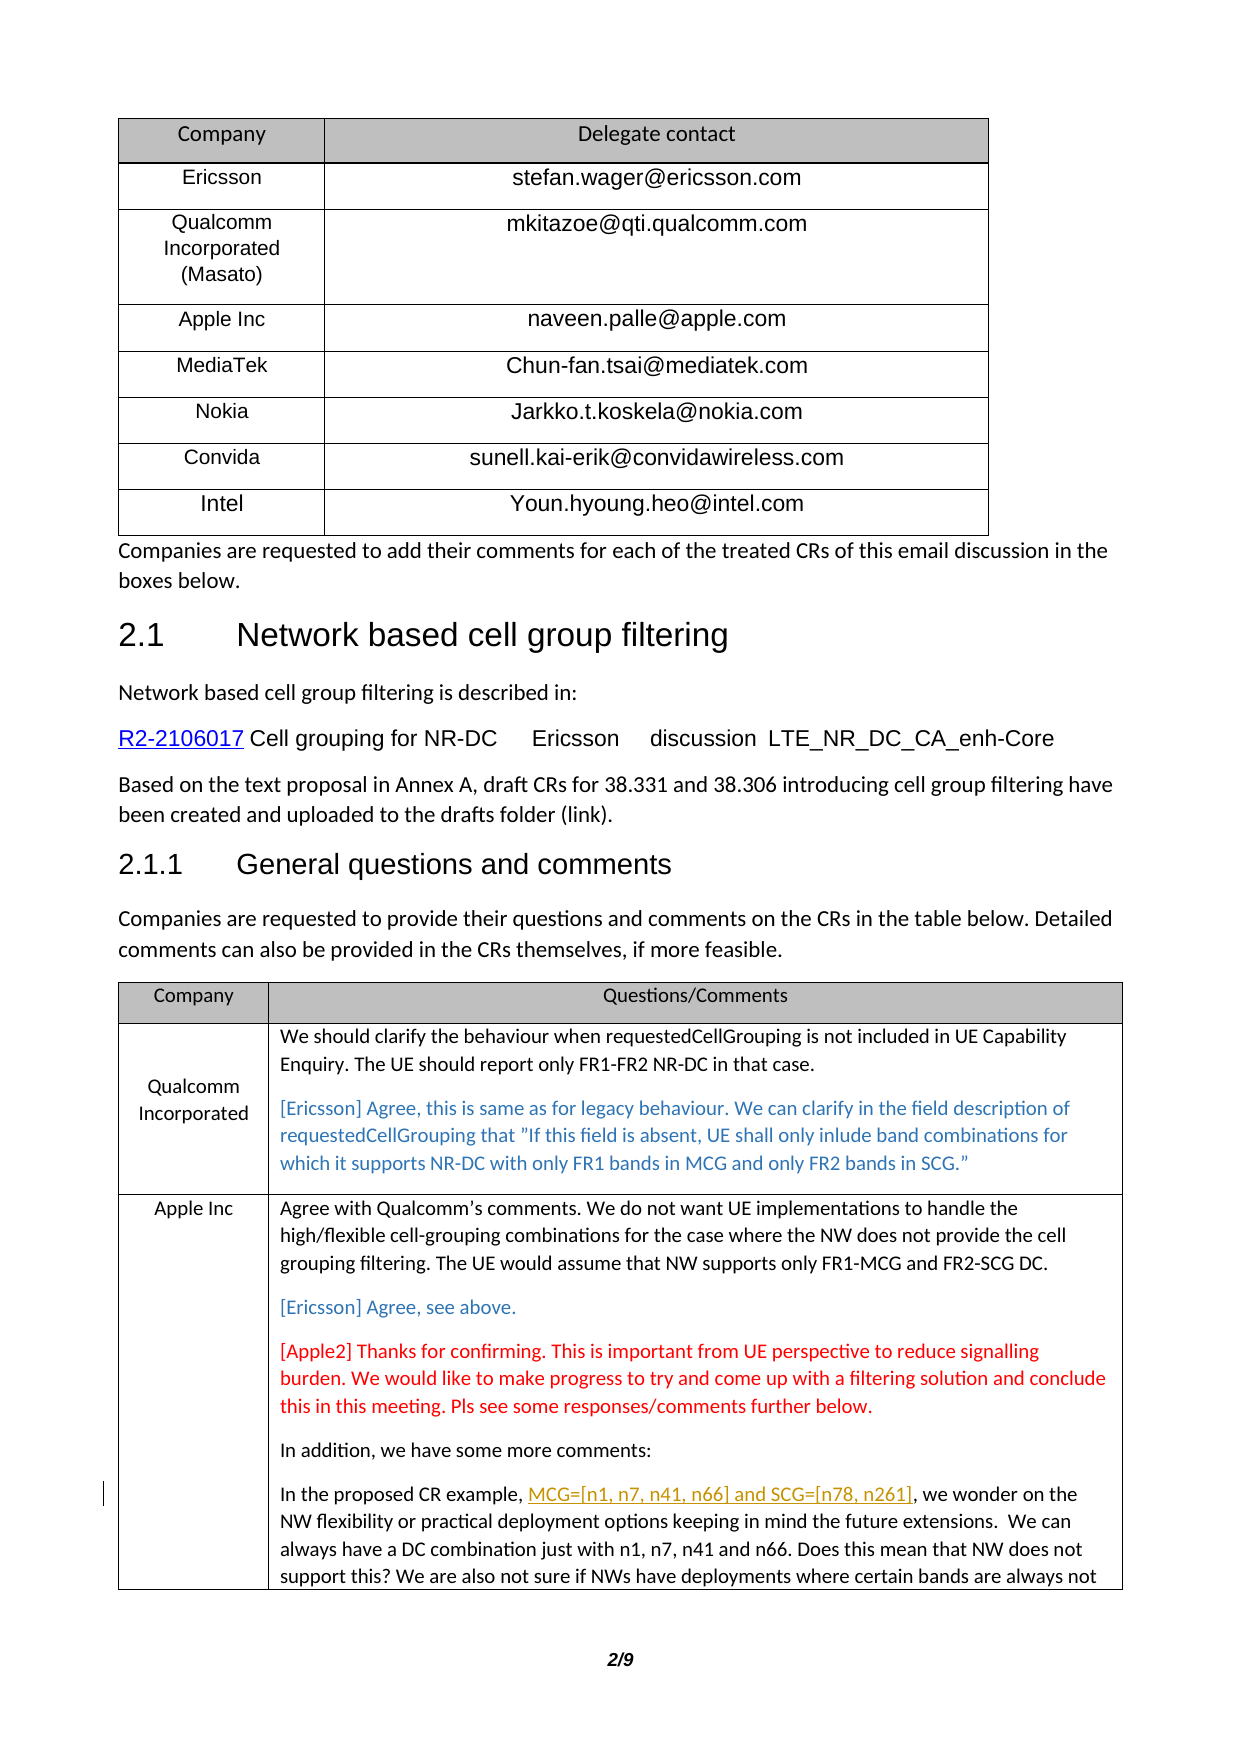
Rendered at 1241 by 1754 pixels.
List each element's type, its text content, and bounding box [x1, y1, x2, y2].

text Companies are requested to provide their questions and comments on the CRs in the table below. Detailed comments can also be provided in the CRs themselves, if more feasible. [118, 904, 1122, 963]
table_cell Jarkko.t.koskela@nokia.com [325, 398, 988, 443]
table_cell Qualcomm Incorporated [119, 1024, 268, 1194]
table_cell Convida [119, 444, 324, 489]
subtitle 2.1 Network based cell group filtering [118, 615, 1122, 654]
table_cell Nokia [119, 398, 324, 443]
subtitle 2.1.1 General questions and comments [118, 847, 1122, 881]
table_header Ericsson [119, 164, 324, 209]
table_cell MediaTek [119, 352, 324, 397]
table_header Delegate contact [325, 119, 988, 162]
table_cell Qualcomm Incorporated (Masato) [119, 210, 324, 304]
title R2-2106017 Cell grouping for NR-DC Ericsson discussion LTE_NR_DC_CA_enh-Core [118, 725, 1122, 751]
table_cell Apple Inc [119, 1195, 268, 1589]
table_cell Intel [119, 490, 324, 535]
text Network based cell group filtering is described in: [118, 678, 1122, 706]
table_cell Youn.hyoung.heo@intel.com [325, 490, 988, 535]
table_cell Apple Inc [119, 305, 324, 351]
table_cell naveen.palle@apple.com [325, 305, 988, 351]
table_cell Chun-fan.tsai@mediatek.com [325, 352, 988, 397]
text Companies are requested to add their comments for each of the treated CRs of this email discussion in the boxes below. [118, 536, 1122, 594]
table_header Company [119, 119, 324, 162]
text Based on the text proposal in Annex A, draft CRs for 38.331 and 38.306 introducing cell group filtering have been created and uploaded to the drafts folder (link). [118, 770, 1122, 828]
table_cell We should clarify the behaviour when requestedCellGrouping is not included in UE Capability Enquiry. The UE should report only FR1-FR2 NR-DC in that case. [Ericsson] Agree, this is same as for legacy behaviour. We can clarify in the field description of requestedCellGrouping that ”If this field is absent, UE shall only inlude band combinations for which it supports NR-DC with only FR1 bands in MCG and only FR2 bands in SCG.” [269, 1024, 1122, 1194]
table_cell mkitazoe@qti.qualcomm.com [325, 210, 988, 304]
table_header stefan.wager@ericsson.com [325, 164, 988, 209]
table_cell sunell.kai-erik@convidawireless.com [325, 444, 988, 489]
table_header Company [119, 983, 268, 1023]
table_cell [269, 1195, 1122, 1589]
table_header Questions/Comments [269, 983, 1122, 1023]
